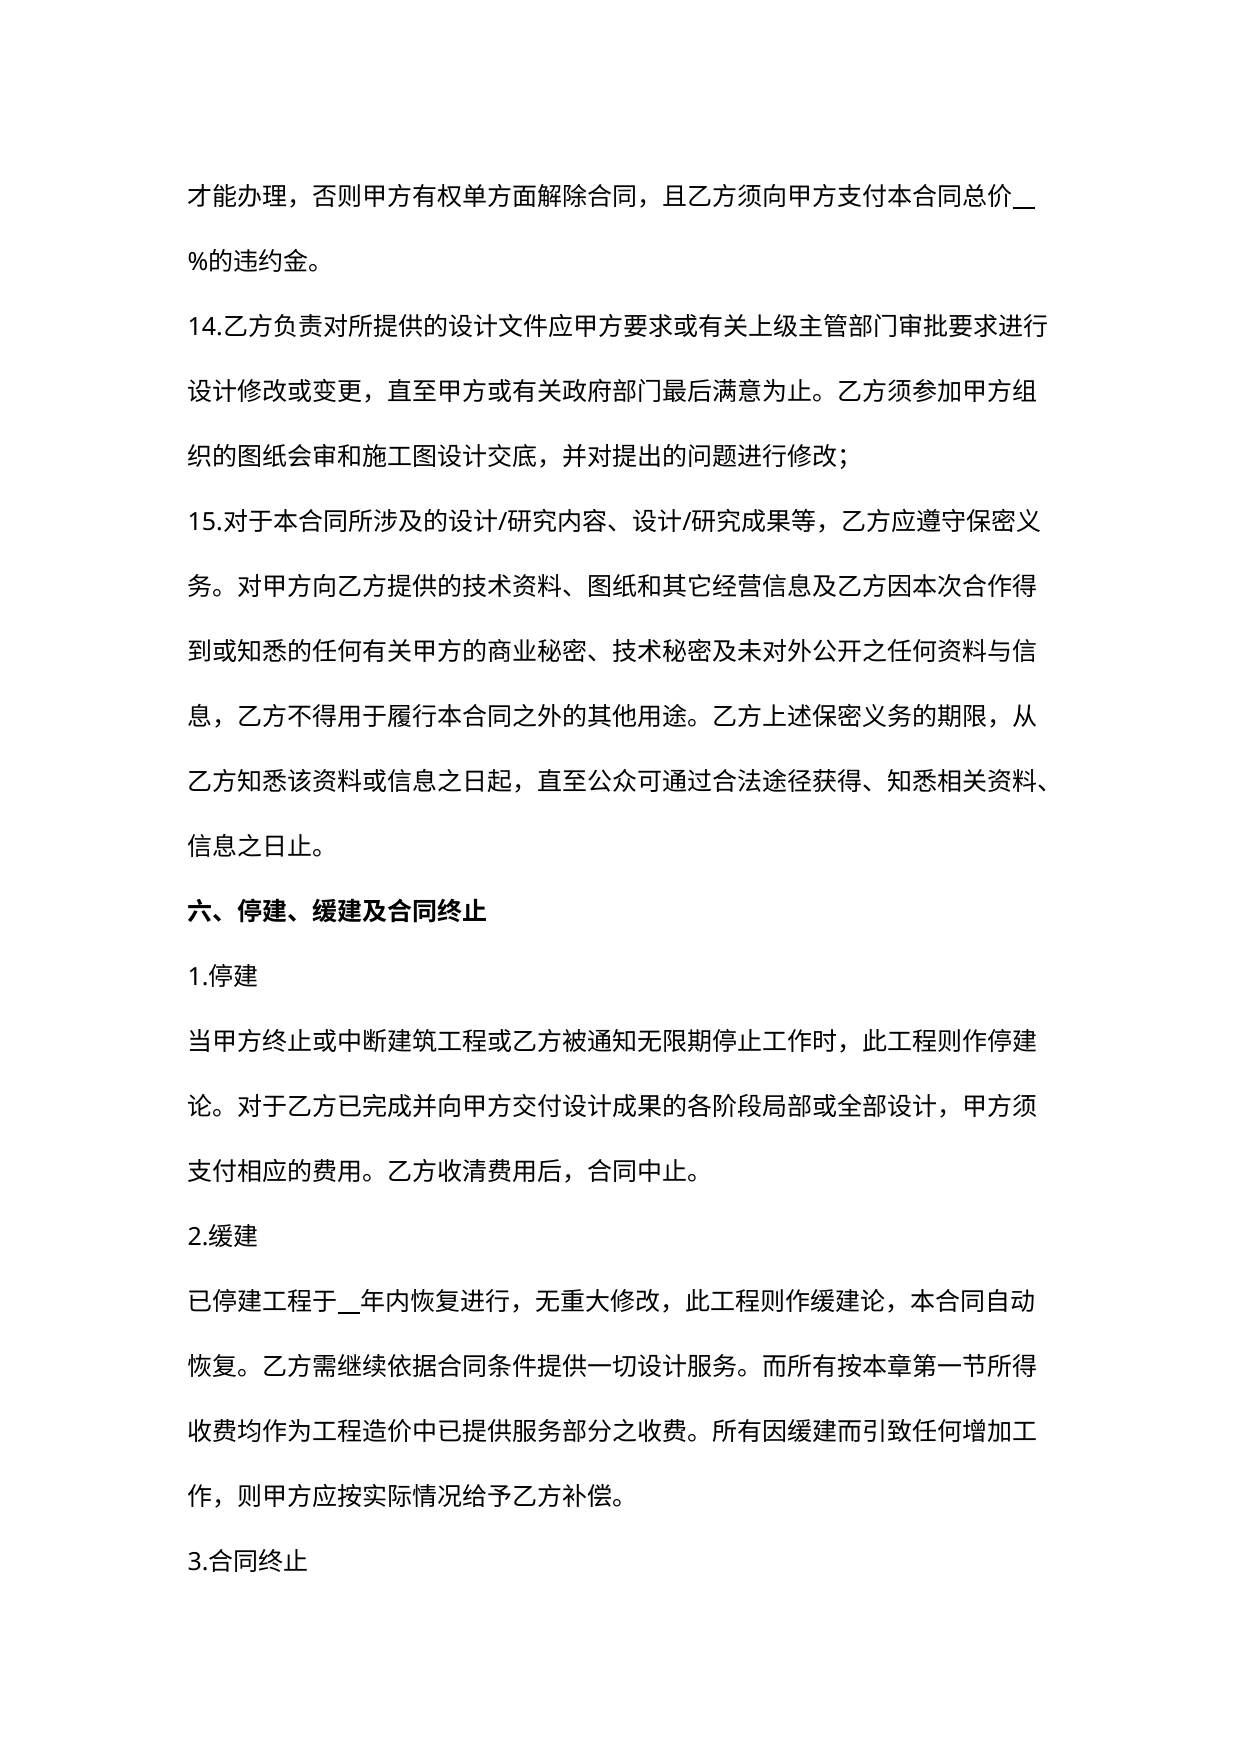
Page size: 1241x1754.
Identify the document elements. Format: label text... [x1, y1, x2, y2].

text 1.停建 [187, 942, 1053, 1007]
text 当甲方终止或中断建筑工程或乙方被通知无限期停止工作时，此工程则作停建论。对于乙方已完成并向甲方交付设计成果的各阶段局部或全部设计，甲方须支付相应的费用。乙方收清费用后，合同中止。 [187, 1007, 1053, 1202]
text 14.乙方负责对所提供的设计文件应甲方要求或有关上级主管部门审批要求进行设计修改或变更，直至甲方或有关政府部门最后满意为止。乙方须参加甲方组织的图纸会审和施工图设计交底，并对提出的问题进行修改； [187, 292, 1053, 487]
text 15.对于本合同所涉及的设计/研究内容、设计/研究成果等，乙方应遵守保密义务。对甲方向乙方提供的技术资料、图纸和其它经营信息及乙方因本次合作得到或知悉的任何有关甲方的商业秘密、技术秘密及未对外公开之任何资料与信息，乙方不得用于履行本合同之外的其他用途。乙方上述保密义务的期限，从乙方知悉该资料或信息之日起，直至公众可通过合法途径获得、知悉相关资料、信息之日止。 [187, 487, 1053, 877]
text 六、停建、缓建及合同终止 [187, 877, 1053, 942]
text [187, 162, 1053, 292]
text 2.缓建 [187, 1202, 1053, 1267]
text 3.合同终止 [187, 1527, 1053, 1592]
text 已停建工程于 年内恢复进行，无重大修改，此工程则作缓建论，本合同自动恢复。乙方需继续依据合同条件提供一切设计服务。而所有按本章第一节所得收费均作为工程造价中已提供服务部分之收费。所有因缓建而引致任何增加工作，则甲方应按实际情况给予乙方补偿。 [187, 1267, 1053, 1527]
